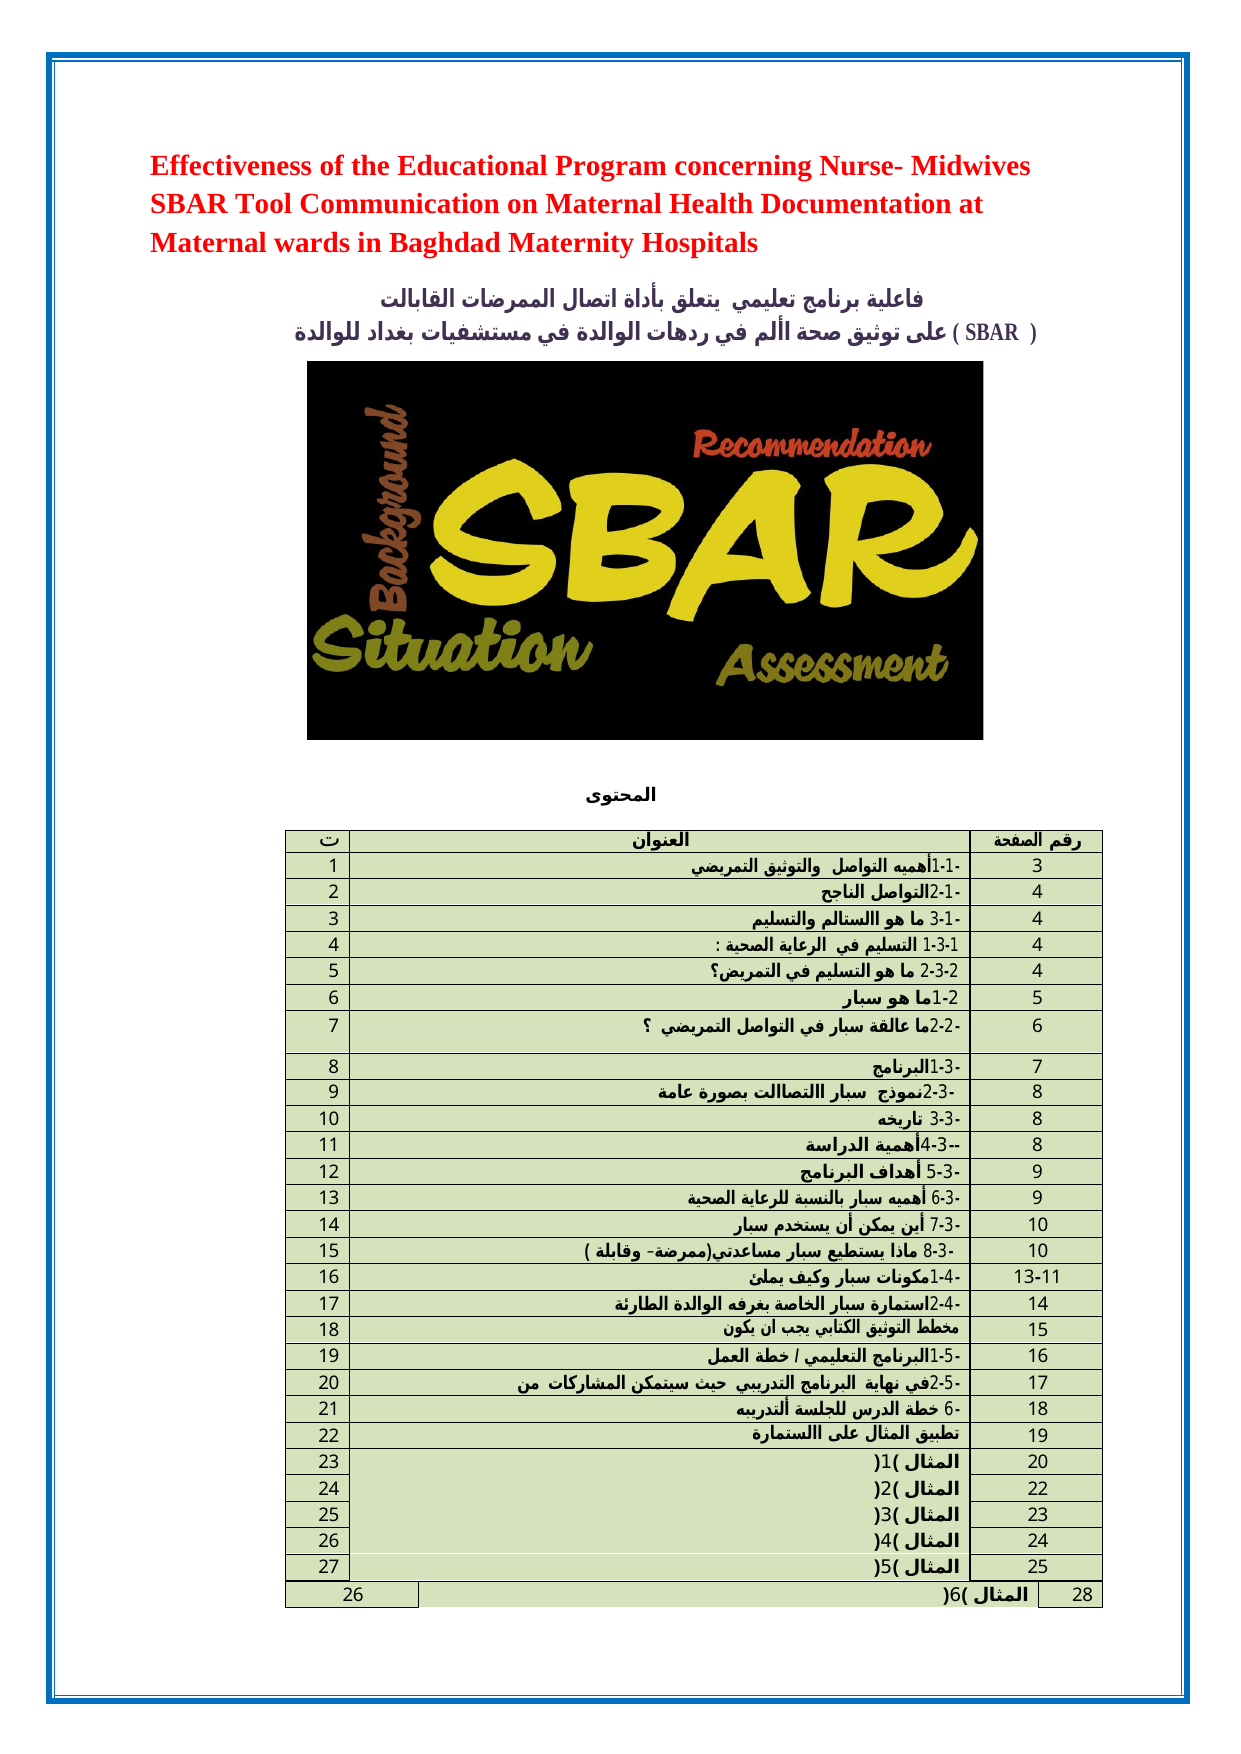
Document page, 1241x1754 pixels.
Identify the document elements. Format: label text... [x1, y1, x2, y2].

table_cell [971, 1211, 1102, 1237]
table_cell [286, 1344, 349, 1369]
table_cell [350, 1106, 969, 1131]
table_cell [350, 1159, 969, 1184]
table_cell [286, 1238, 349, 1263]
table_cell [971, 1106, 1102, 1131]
text فاعلیة برنامج تعلیمي یتعلق بأداة اتصال الممرضات القابالت [380, 284, 1119, 313]
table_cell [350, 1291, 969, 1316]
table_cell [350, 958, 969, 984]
text ( SBAR ) على توثیق صحة األم في ردھات الوالدة في مستشفیات بغداد للوالدة [294, 317, 1119, 346]
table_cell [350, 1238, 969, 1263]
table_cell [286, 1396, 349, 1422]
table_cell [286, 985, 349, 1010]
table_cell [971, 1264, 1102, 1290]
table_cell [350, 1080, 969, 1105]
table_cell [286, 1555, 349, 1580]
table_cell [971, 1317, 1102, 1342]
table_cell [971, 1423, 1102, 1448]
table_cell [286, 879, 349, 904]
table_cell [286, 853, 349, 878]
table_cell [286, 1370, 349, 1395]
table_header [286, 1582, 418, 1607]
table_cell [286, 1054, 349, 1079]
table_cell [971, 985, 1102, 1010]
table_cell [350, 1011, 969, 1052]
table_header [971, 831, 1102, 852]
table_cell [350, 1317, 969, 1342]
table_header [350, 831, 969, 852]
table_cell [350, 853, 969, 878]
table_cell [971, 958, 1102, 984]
text المحتوى [122, 784, 1119, 806]
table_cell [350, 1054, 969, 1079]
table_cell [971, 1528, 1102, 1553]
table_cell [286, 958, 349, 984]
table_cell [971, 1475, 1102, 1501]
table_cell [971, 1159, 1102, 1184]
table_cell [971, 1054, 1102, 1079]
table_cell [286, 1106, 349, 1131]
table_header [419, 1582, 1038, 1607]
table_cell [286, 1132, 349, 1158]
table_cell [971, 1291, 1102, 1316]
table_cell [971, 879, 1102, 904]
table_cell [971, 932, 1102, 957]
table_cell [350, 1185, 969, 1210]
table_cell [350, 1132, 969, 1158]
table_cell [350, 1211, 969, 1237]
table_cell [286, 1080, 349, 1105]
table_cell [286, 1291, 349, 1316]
text Effectiveness of the Educational Program concerning Nurse- Midwives SBAR Tool Communication on Maternal Health Documentation at Maternal wards in Baghdad Maternity Hospitals [150, 148, 1080, 258]
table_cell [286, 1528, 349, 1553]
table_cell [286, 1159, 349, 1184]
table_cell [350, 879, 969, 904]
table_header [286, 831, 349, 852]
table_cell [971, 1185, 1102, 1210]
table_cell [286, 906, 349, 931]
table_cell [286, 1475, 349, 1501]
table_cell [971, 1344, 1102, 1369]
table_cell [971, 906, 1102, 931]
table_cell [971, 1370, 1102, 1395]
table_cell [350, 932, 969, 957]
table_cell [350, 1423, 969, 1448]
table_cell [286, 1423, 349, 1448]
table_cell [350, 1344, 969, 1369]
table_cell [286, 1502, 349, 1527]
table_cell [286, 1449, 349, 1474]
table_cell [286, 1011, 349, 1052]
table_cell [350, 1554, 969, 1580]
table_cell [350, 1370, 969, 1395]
picture [307, 361, 984, 740]
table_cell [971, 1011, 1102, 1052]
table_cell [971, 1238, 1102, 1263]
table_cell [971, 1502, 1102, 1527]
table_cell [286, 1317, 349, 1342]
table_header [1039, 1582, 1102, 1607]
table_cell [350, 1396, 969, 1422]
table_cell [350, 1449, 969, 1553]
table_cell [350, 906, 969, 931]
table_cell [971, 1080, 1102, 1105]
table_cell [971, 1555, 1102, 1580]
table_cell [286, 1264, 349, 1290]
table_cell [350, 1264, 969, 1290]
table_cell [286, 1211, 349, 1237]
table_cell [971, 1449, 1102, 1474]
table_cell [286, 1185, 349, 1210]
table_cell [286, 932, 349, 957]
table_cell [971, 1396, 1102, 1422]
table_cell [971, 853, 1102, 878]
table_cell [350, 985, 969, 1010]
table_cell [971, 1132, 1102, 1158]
